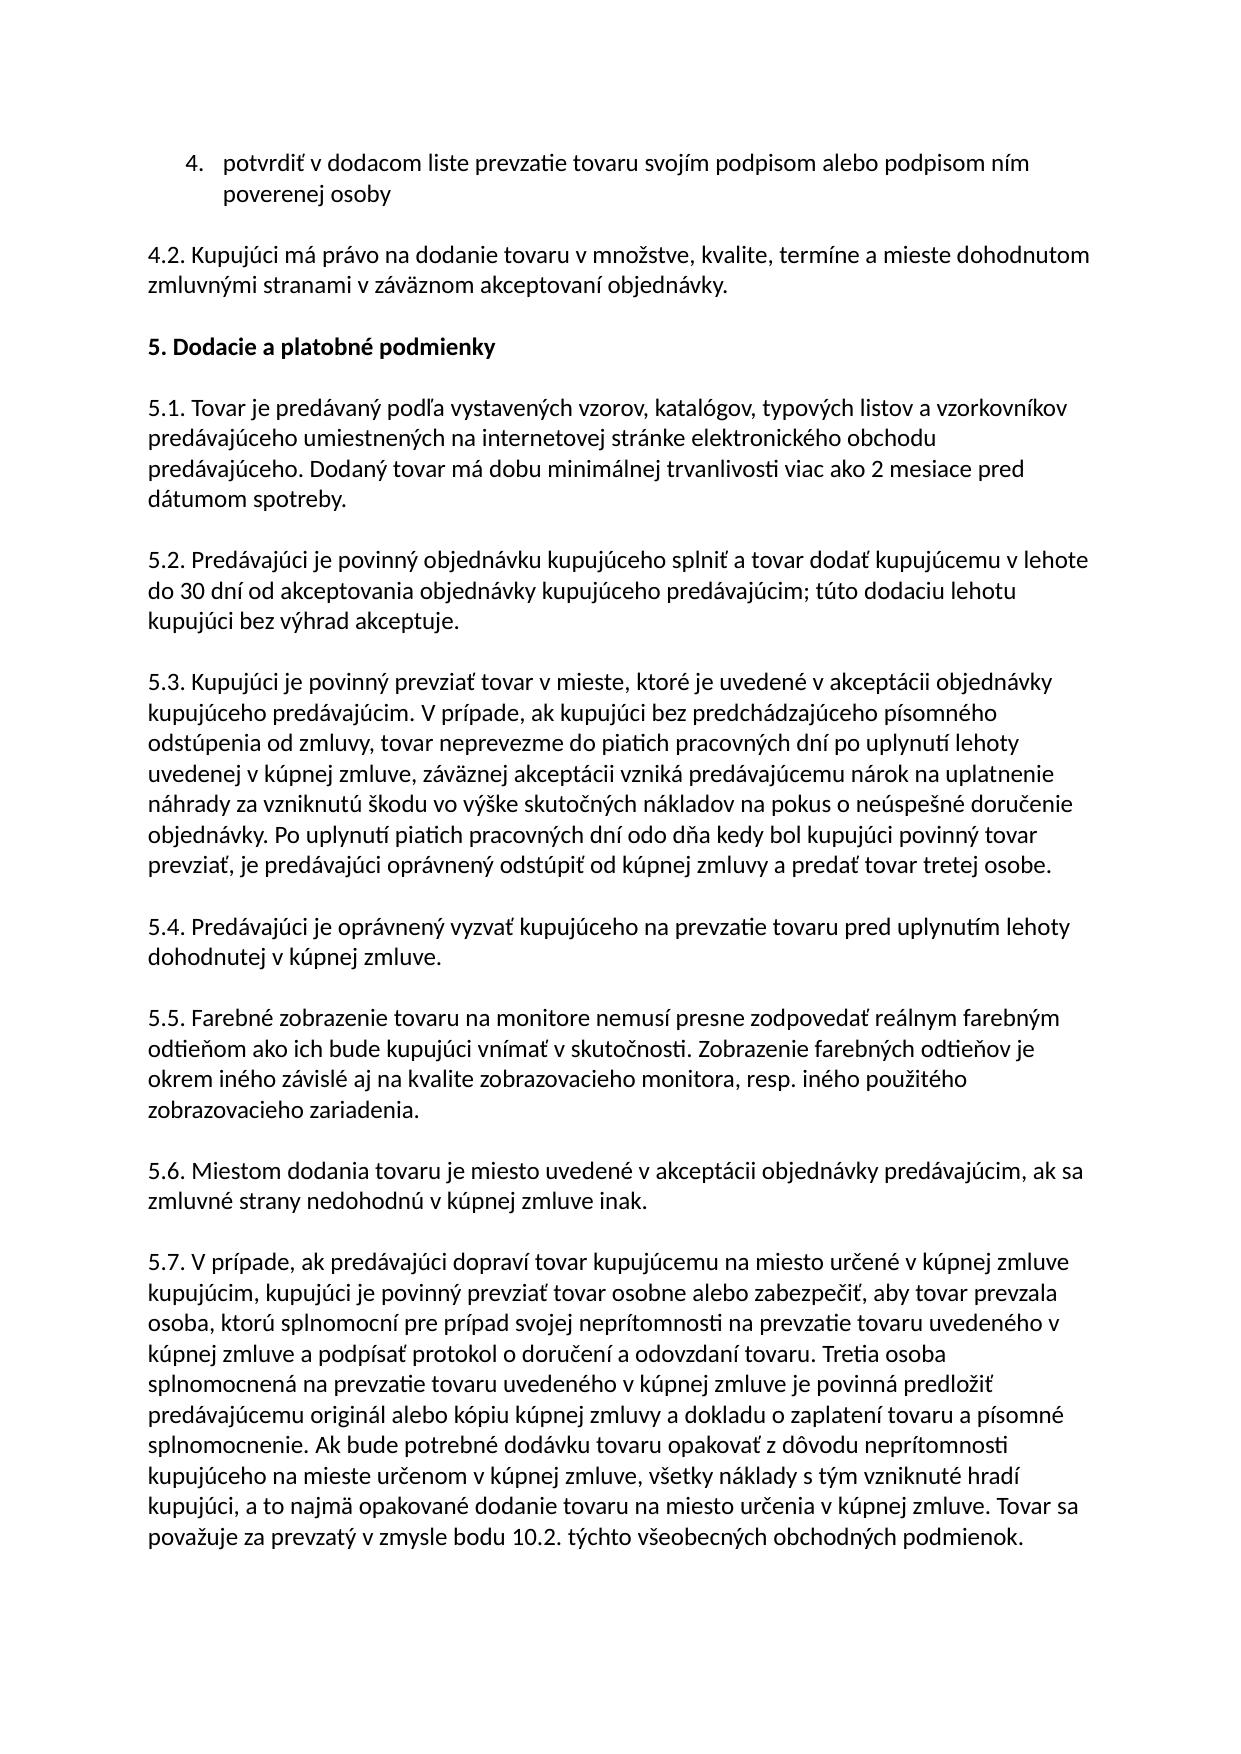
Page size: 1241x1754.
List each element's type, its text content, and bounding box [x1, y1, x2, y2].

list potvrdiť v dodacom liste prevzatie tovaru svojím podpisom alebo podpisom ním poverenej osoby [185, 148, 1093, 209]
text 5.7. V prípade, ak predávajúci dopraví tovar kupujúcemu na miesto určené v kúpnej zmluve kupujúcim, kupujúci je povinný prevziať tovar osobne alebo zabezpečiť, aby tovar prevzala osoba, ktorú splnomocní pre prípad svojej neprítomnosti na prevzatie tovaru uvedeného v kúpnej zmluve a podpísať protokol o doručení a odovzdaní tovaru. Tretia osoba splnomocnená na prevzatie tovaru uvedeného v kúpnej zmluve je povinná predložiť predávajúcemu originál alebo kópiu kúpnej zmluvy a dokladu o zaplatení tovaru a písomné splnomocnenie. Ak bude potrebné dodávku tovaru opakovať z dôvodu neprítomnosti kupujúceho na mieste určenom v kúpnej zmluve, všetky náklady s tým vzniknuté hradí kupujúci, a to najmä opakované dodanie tovaru na miesto určenia v kúpnej zmluve. Tovar sa považuje za prevzatý v zmysle bodu 10.2. týchto všeobecných obchodných podmienok. [148, 1246, 1093, 1552]
text 5.3. Kupujúci je povinný prevziať tovar v mieste, ktoré je uvedené v akceptácii objednávky kupujúceho predávajúcim. V prípade, ak kupujúci bez predchádzajúceho písomného odstúpenia od zmluvy, tovar neprevezme do piatich pracovných dní po uplynutí lehoty uvedenej v kúpnej zmluve, záväznej akceptácii vzniká predávajúcemu nárok na uplatnenie náhrady za vzniknutú škodu vo výške skutočných nákladov na pokus o neúspešné doručenie objednávky. Po uplynutí piatich pracovných dní odo dňa kedy bol kupujúci povinný tovar prevziať, je predávajúci oprávnený odstúpiť od kúpnej zmluvy a predať tovar tretej osobe. [148, 666, 1093, 880]
text 5.5. Farebné zobrazenie tovaru na monitore nemusí presne zodpovedať reálnym farebným odtieňom ako ich bude kupujúci vnímať v skutočnosti. Zobrazenie farebných odtieňov je okrem iného závislé aj na kvalite zobrazovacieho monitora, resp. iného použitého zobrazovacieho zariadenia. [148, 1002, 1093, 1124]
text 5. Dodacie a platobné podmienky 5.1. Tovar je predávaný podľa vystavených vzorov, katalógov, typových listov a vzorkovníkov predávajúceho umiestnených na internetovej stránke elektronického obchodu predávajúceho. Dodaný tovar má dobu minimálnej trvanlivosti viac ako 2 mesiace pred dátumom spotreby. [148, 331, 1093, 514]
text 4.2. Kupujúci má právo na dodanie tovaru v množstve, kvalite, termíne a mieste dohodnutom zmluvnými stranami v záväznom akceptovaní objednávky. [148, 239, 1093, 331]
text 5.6. Miestom dodania tovaru je miesto uvedené v akceptácii objednávky predávajúcim, ak sa zmluvné strany nedohodnú v kúpnej zmluve inak. [148, 1155, 1093, 1216]
text 5.2. Predávajúci je povinný objednávku kupujúceho splniť a tovar dodať kupujúcemu v lehote do 30 dní od akceptovania objednávky kupujúceho predávajúcim; túto dodaciu lehotu kupujúci bez výhrad akceptuje. [148, 544, 1093, 636]
text 5.4. Predávajúci je oprávnený vyzvať kupujúceho na prevzatie tovaru pred uplynutím lehoty dohodnutej v kúpnej zmluve. [148, 911, 1093, 972]
